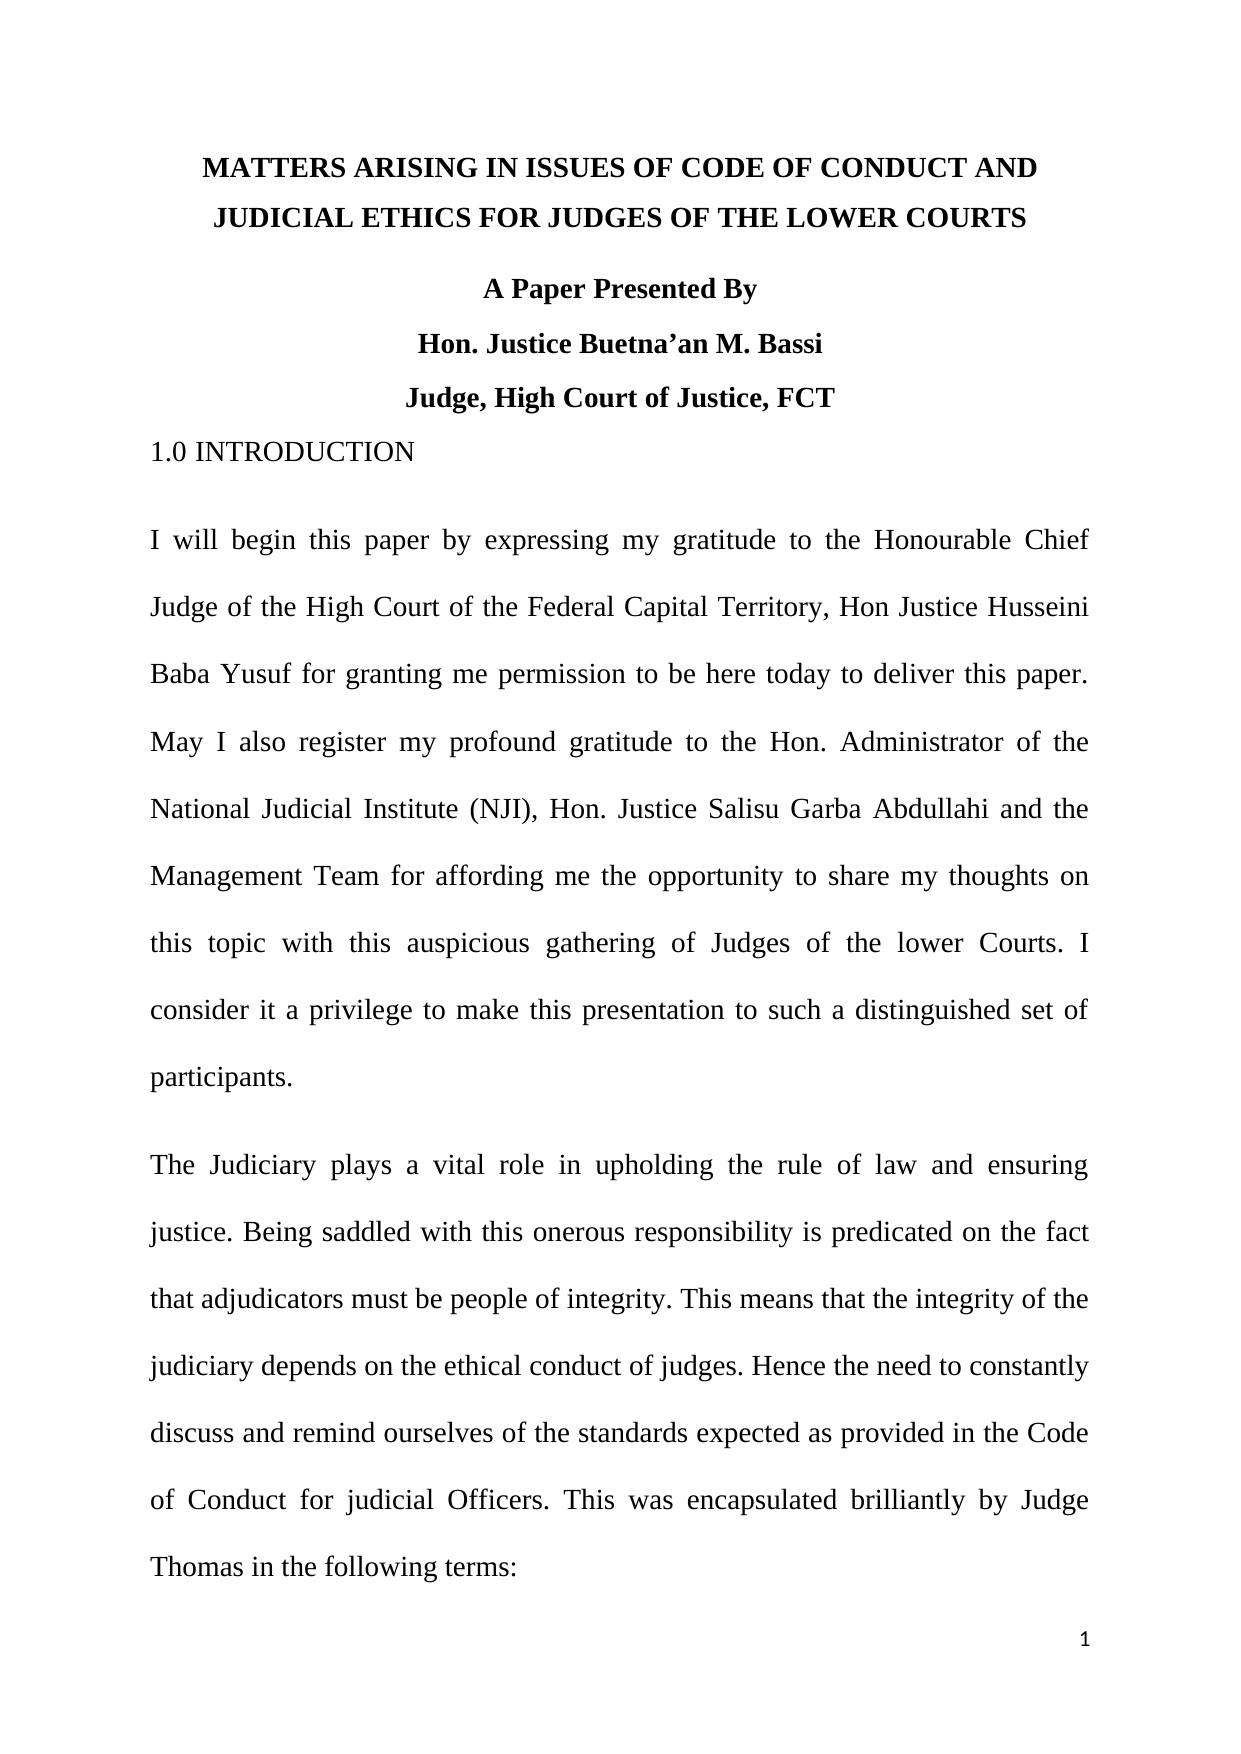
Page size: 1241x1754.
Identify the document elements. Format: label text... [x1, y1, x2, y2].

text MATTERS ARISING IN ISSUES OF CODE OF CONDUCT AND JUDICIAL ETHICS FOR JUDGES OF THE LOWER COURTS [150, 150, 1090, 234]
list INTRODUCTION [150, 434, 1090, 468]
text I will begin this paper by expressing my gratitude to the Honourable Chief Judge of the High Court of the Federal Capital Territory, Hon Justice Husseini Baba Yusuf for granting me permission to be here today to deliver this paper. May I also register my profound gratitude to the Hon. Administrator of the National Judicial Institute (NJI), Hon. Justice Salisu Garba Abdullahi and the Management Team for affording me the opportunity to share my thoughts on this topic with this auspicious gathering of Judges of the lower Courts. I consider it a privilege to make this presentation to such a distinguished set of participants. [150, 522, 1090, 1093]
text A Paper Presented By [150, 271, 1090, 305]
text Hon. Justice Buetna’an M. Bassi [150, 326, 1090, 359]
text Judge, High Court of Justice, FCT [150, 380, 1090, 414]
text The Judiciary plays a vital role in upholding the rule of law and ensuring justice. Being saddled with this onerous responsibility is predicated on the fact that adjudicators must be people of integrity. This means that the integrity of the judiciary depends on the ethical conduct of judges. Hence the need to constantly discuss and remind ourselves of the standards expected as provided in the Code of Conduct for judicial Officers. This was encapsulated brilliantly by Judge Thomas in the following terms: [150, 1147, 1090, 1583]
